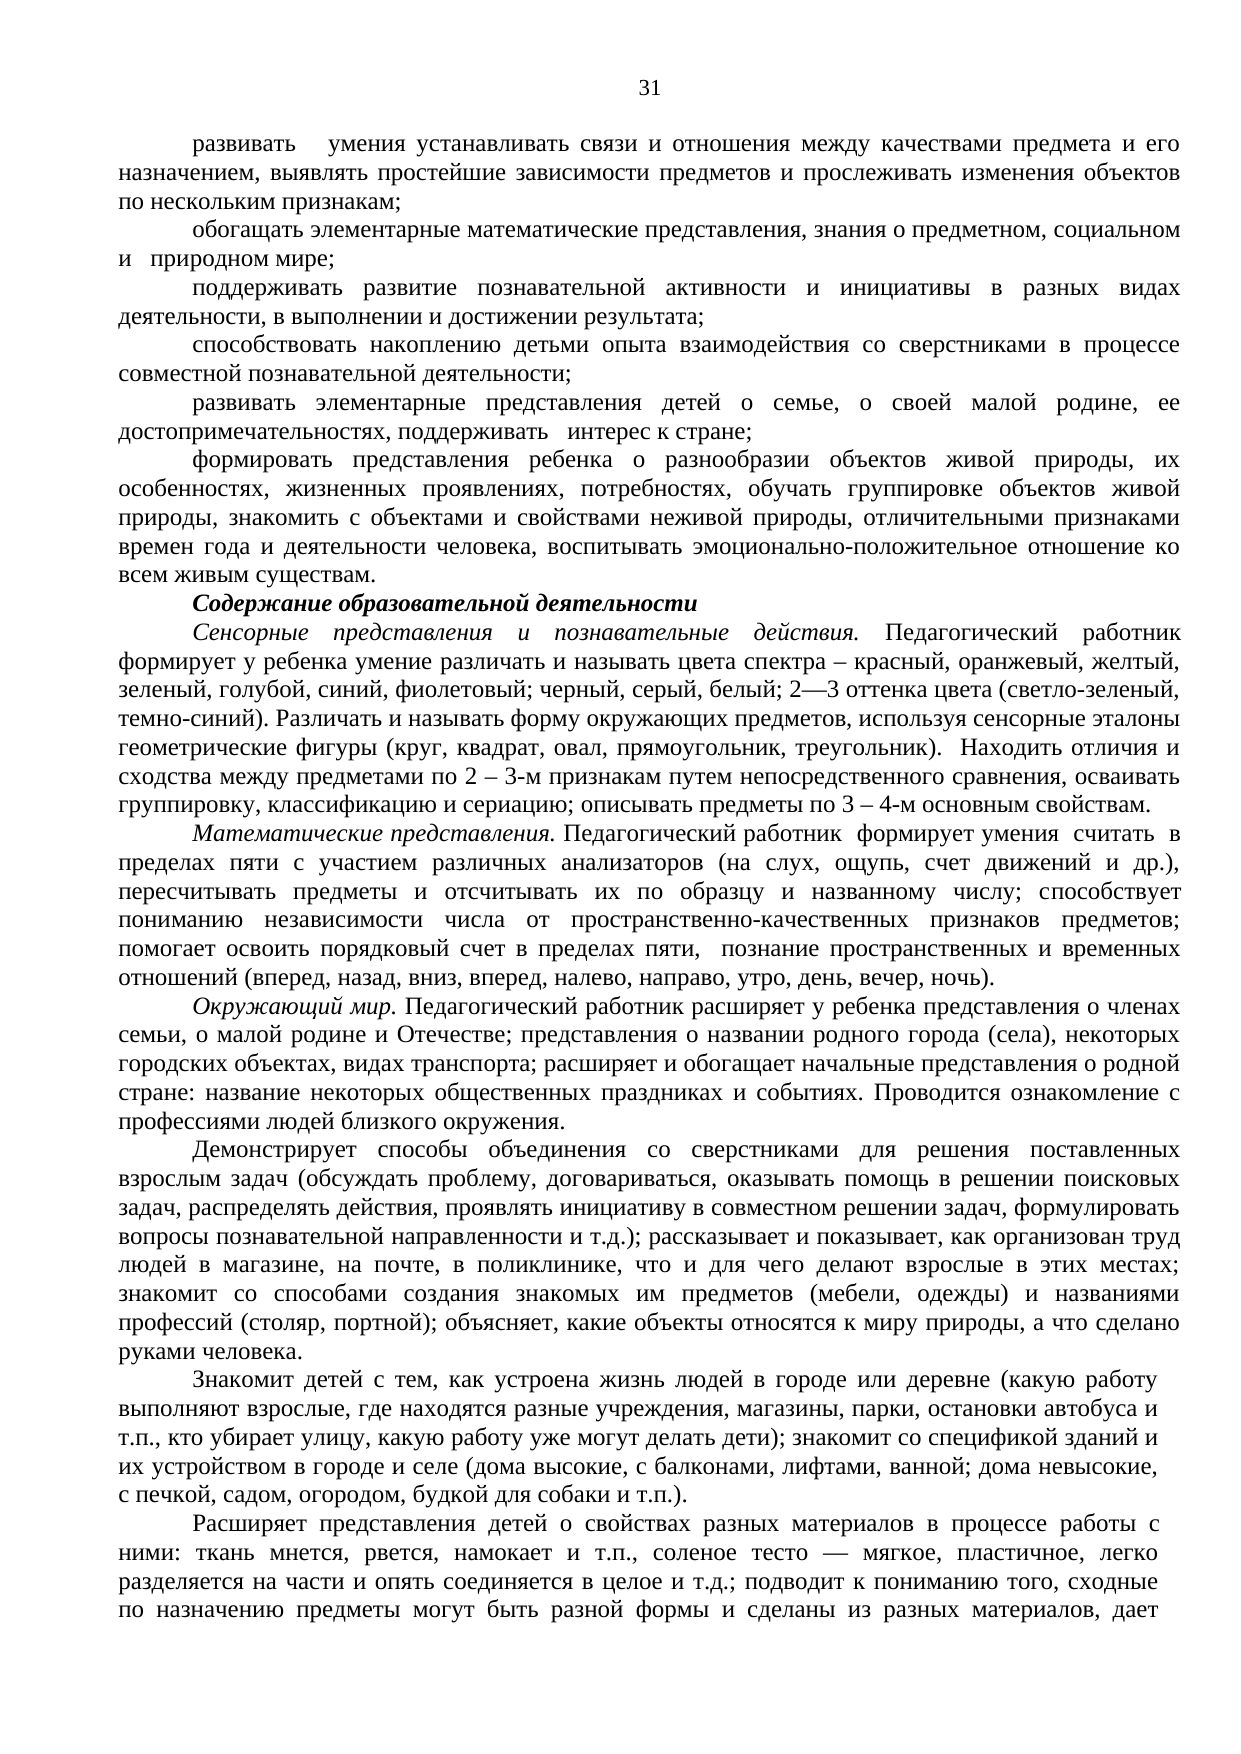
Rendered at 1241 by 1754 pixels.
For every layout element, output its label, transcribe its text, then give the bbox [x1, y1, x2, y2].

text обогащать элементарные математические представления, знания о предметном, социальном и природном мире; [118, 214, 1181, 272]
text поддерживать развитие познавательной активности и инициативы в разных видах деятельности, в выполнении и достижении результата; [118, 272, 1181, 329]
text Содержание образовательной деятельности [118, 588, 1181, 617]
text Математические представления. Педагогический работник формирует умения считать в пределах пяти с участием различных анализаторов (на слух, ощупь, счет движений и др.), пересчитывать предметы и отсчитывать их по образцу и названному числу; способствует пониманию независимости числа от пространственно-качественных признаков предметов; помогает освоить порядковый счет в пределах пяти, познание пространственных и временных отношений (вперед, назад, вниз, вперед, налево, направо, утро, день, вечер, ночь). [118, 818, 1181, 991]
text Окружающий мир. Педагогический работник расширяет у ребенка представления о членах семьи, о малой родине и Отечестве; представления о названии родного города (села), некоторых городских объектах, видах транспорта; расширяет и обогащает начальные представления о родной стране: название некоторых общественных праздниках и событиях. Проводится ознакомление с профессиями людей близкого окружения. [118, 991, 1181, 1134]
text Демонстрирует способы объединения со сверстниками для решения поставленных взрослым задач (обсуждать проблему, договариваться, оказывать помощь в решении поисковых задач, распределять действия, проявлять инициативу в совместном решении задач, формулировать вопросы познавательной направленности и т.д.); рассказывает и показывает, как организован труд людей в магазине, на почте, в поликлинике, что и для чего делают взрослые в этих местах; знакомит со способами создания знакомых им предметов (мебели, одежды) и названиями профессий (столяр, портной); объясняет, какие объекты относятся к миру природы, а что сделано руками человека. [118, 1134, 1181, 1364]
text развивать элементарные представления детей о семье, о своей малой родине, ее достопримечательностях, поддерживать интерес к стране; [118, 387, 1181, 444]
text развивать умения устанавливать связи и отношения между качествами предмета и его назначением, выявлять простейшие зависимости предметов и прослеживать изменения объектов по нескольким признакам; [118, 128, 1181, 214]
text способствовать накоплению детьми опыта взаимодействия со сверстниками в процессе совместной познавательной деятельности; [118, 329, 1181, 387]
text Сенсорные представления и познавательные действия. Педагогический работник формирует у ребенка умение различать и называть цвета спектра – красный, оранжевый, желтый, зеленый, голубой, синий, фиолетовый; черный, серый, белый; 2—3 оттенка цвета (светло-зеленый, темно-синий). Различать и называть форму окружающих предметов, используя сенсорные эталоны геометрические фигуры (круг, квадрат, овал, прямоугольник, треугольник). Находить отличия и сходства между предметами по 2 – 3-м признакам путем непосредственного сравнения, осваивать группировку, классификацию и сериацию; описывать предметы по 3 – 4-м основным свойствам. [118, 617, 1181, 818]
text формировать представления ребенка о разнообразии объектов живой природы, их особенностях, жизненных проявлениях, потребностях, обучать группировке объектов живой природы, знакомить с объектами и свойствами неживой природы, отличительными признаками времен года и деятельности человека, воспитывать эмоционально-положительное отношение ко всем живым существам. [118, 444, 1181, 588]
list Знакомит детей с тем, как устроена жизнь людей в городе или деревне (какую работу выполняют взрослые, где находятся разные учреждения, магазины, парки, остановки автобуса и т.п., кто убирает улицу, какую работу уже могут делать дети); знакомит со спецификой зданий и их устройством в городе и селе (дома высокие, с балконами, лифтами, ванной; дома невысокие, с печкой, садом, огородом, будкой для собаки и т.п.). [118, 1364, 1160, 1508]
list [118, 1508, 1160, 1623]
